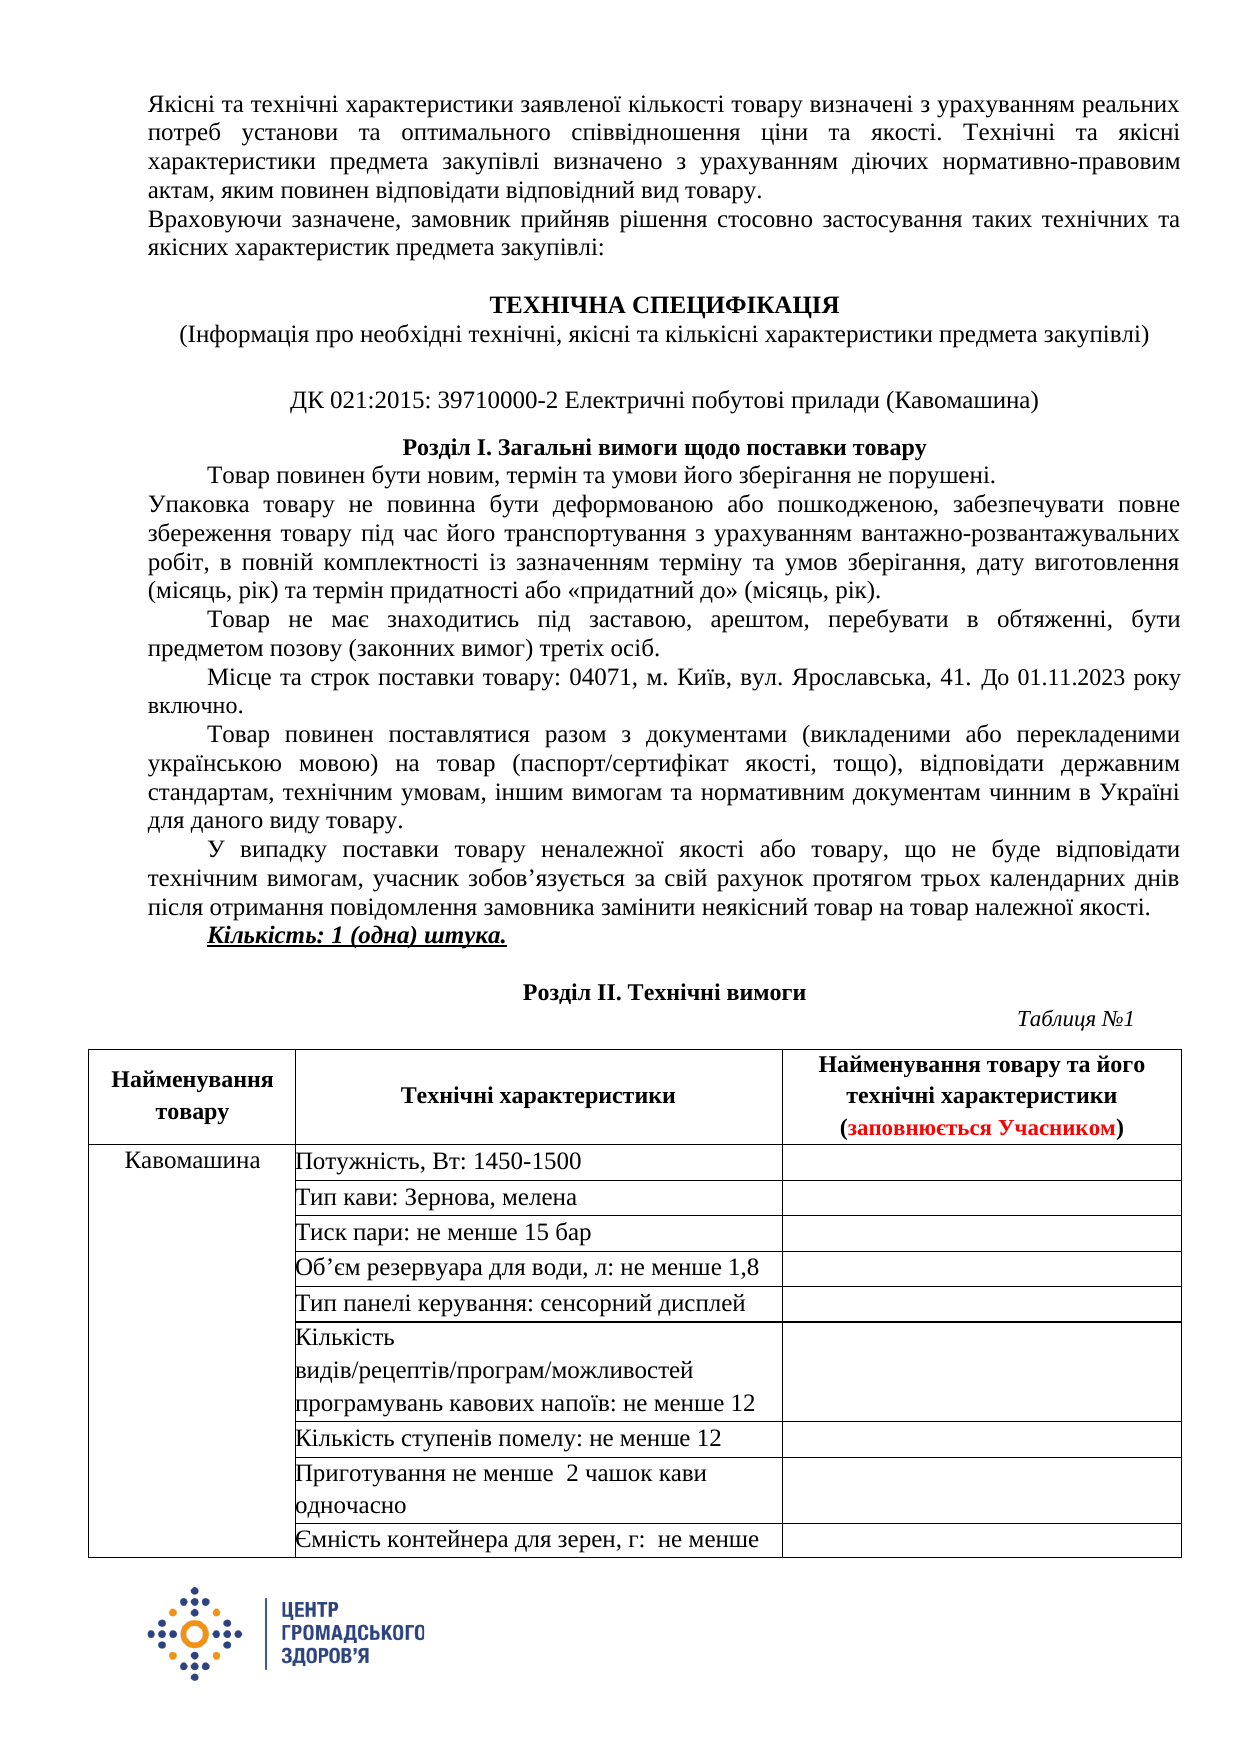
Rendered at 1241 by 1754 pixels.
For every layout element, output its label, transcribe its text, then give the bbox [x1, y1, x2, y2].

text (Інформація про необхідні технічні, якісні та кількісні характеристики предмета закупівлі) [148, 319, 1181, 347]
text Враховуючи зазначене, замовник прийняв рішення стосовно застосування таких технічних та якісних характеристик предмета закупівлі: [148, 204, 1181, 261]
text ДК 021:2015: 39710000-2 Електричні побутові прилади (Кавомашина) [148, 385, 1181, 414]
table_cell Кавомашина [89, 1145, 295, 1557]
picture [147, 1587, 425, 1681]
text У випадку поставки товару неналежної якості або товару, що не буде відповідати технічним вимогам, учасник зобов’язується за свій рахунок протягом трьох календарних днів після отримання повідомлення замовника замінити неякісний товар на товар належної якості. [148, 834, 1181, 920]
table_cell [783, 1145, 1181, 1180]
table_cell [783, 1422, 1181, 1457]
table_cell Ємність контейнера для зерен, г: не менше 300 [296, 1524, 782, 1557]
table_cell [783, 1216, 1181, 1251]
table_cell [783, 1458, 1181, 1523]
table_cell [783, 1287, 1181, 1321]
table_cell [783, 1323, 1181, 1421]
table_cell Кількість видів/рецептів/програм/можливостей програмувань кавових напоїв: не менше 12 [296, 1323, 782, 1421]
text Розділ І. Загальні вимоги щодо поставки товару [148, 433, 1181, 460]
table_cell Потужність, Вт: 1450-1500 [296, 1145, 782, 1180]
text Товар не має знаходитись під заставою, арештом, перебувати в обтяженні, бути предметом позову (законних вимог) третіх осіб. [148, 604, 1181, 662]
table_cell Кількість ступенів помелу: не менше 12 [296, 1422, 782, 1457]
table_header Найменування товару та його технічні характеристики (заповнюється Учасником) [783, 1050, 1181, 1144]
text Якісні та технічні характеристики заявленої кількості товару визначені з урахуванням реальних потреб установи та оптимального співвідношення ціни та якості. Технічні та якісні характеристики предмета закупівлі визначено з урахуванням діючих нормативно-правовим актам, яким повинен відповідати відповідний вид товару. [148, 89, 1181, 204]
text Упаковка товару не повинна бути деформованою або пошкодженою, забезпечувати повне збереження товару під час його транспортування з урахуванням вантажно-розвантажувальних робіт, в повній комплектності із зазначенням терміну та умов зберігання, дату виготовлення (місяць, рік) та термін придатності або «придатний до» (місяць, рік). [148, 489, 1181, 604]
text Кількість: 1 (одна) штука. [148, 920, 1181, 949]
table_header Найменування товару [89, 1050, 295, 1144]
table_cell [783, 1524, 1181, 1557]
table_cell Об’єм резервуара для води, л: не менше 1,8 [296, 1252, 782, 1286]
table_cell [783, 1181, 1181, 1215]
text Розділ ІІ. Технічні вимоги [148, 978, 1181, 1006]
table_cell [783, 1252, 1181, 1286]
table_cell Тип кави: Зернова, мелена [296, 1181, 782, 1215]
text Товар повинен поставлятися разом з документами (викладеними або перекладеними українською мовою) на товар (паспорт/сертифікат якості, тощо), відповідати державним стандартам, технічним умовам, іншим вимогам та нормативним документам чинним в Україні для даного виду товару. [148, 719, 1181, 834]
table_cell Приготування не менше 2 чашок кави одночасно [296, 1458, 782, 1523]
text Таблиця №1 [148, 1006, 1137, 1032]
table_header Технічні характеристики [296, 1050, 782, 1144]
text Товар повинен бути новим, термін та умови його зберігання не порушені. [148, 460, 1181, 489]
table_cell Тиск пари: не менше 15 бар [296, 1216, 782, 1251]
text ТЕХНІЧНА СПЕЦИФІКАЦІЯ [148, 290, 1181, 319]
text Місце та строк поставки товару: 04071, м. Київ, вул. Ярославська, 41. До 01.11.2023 року включно. [148, 662, 1181, 719]
table_cell Тип панелі керування: сенсорний дисплей [296, 1287, 782, 1321]
